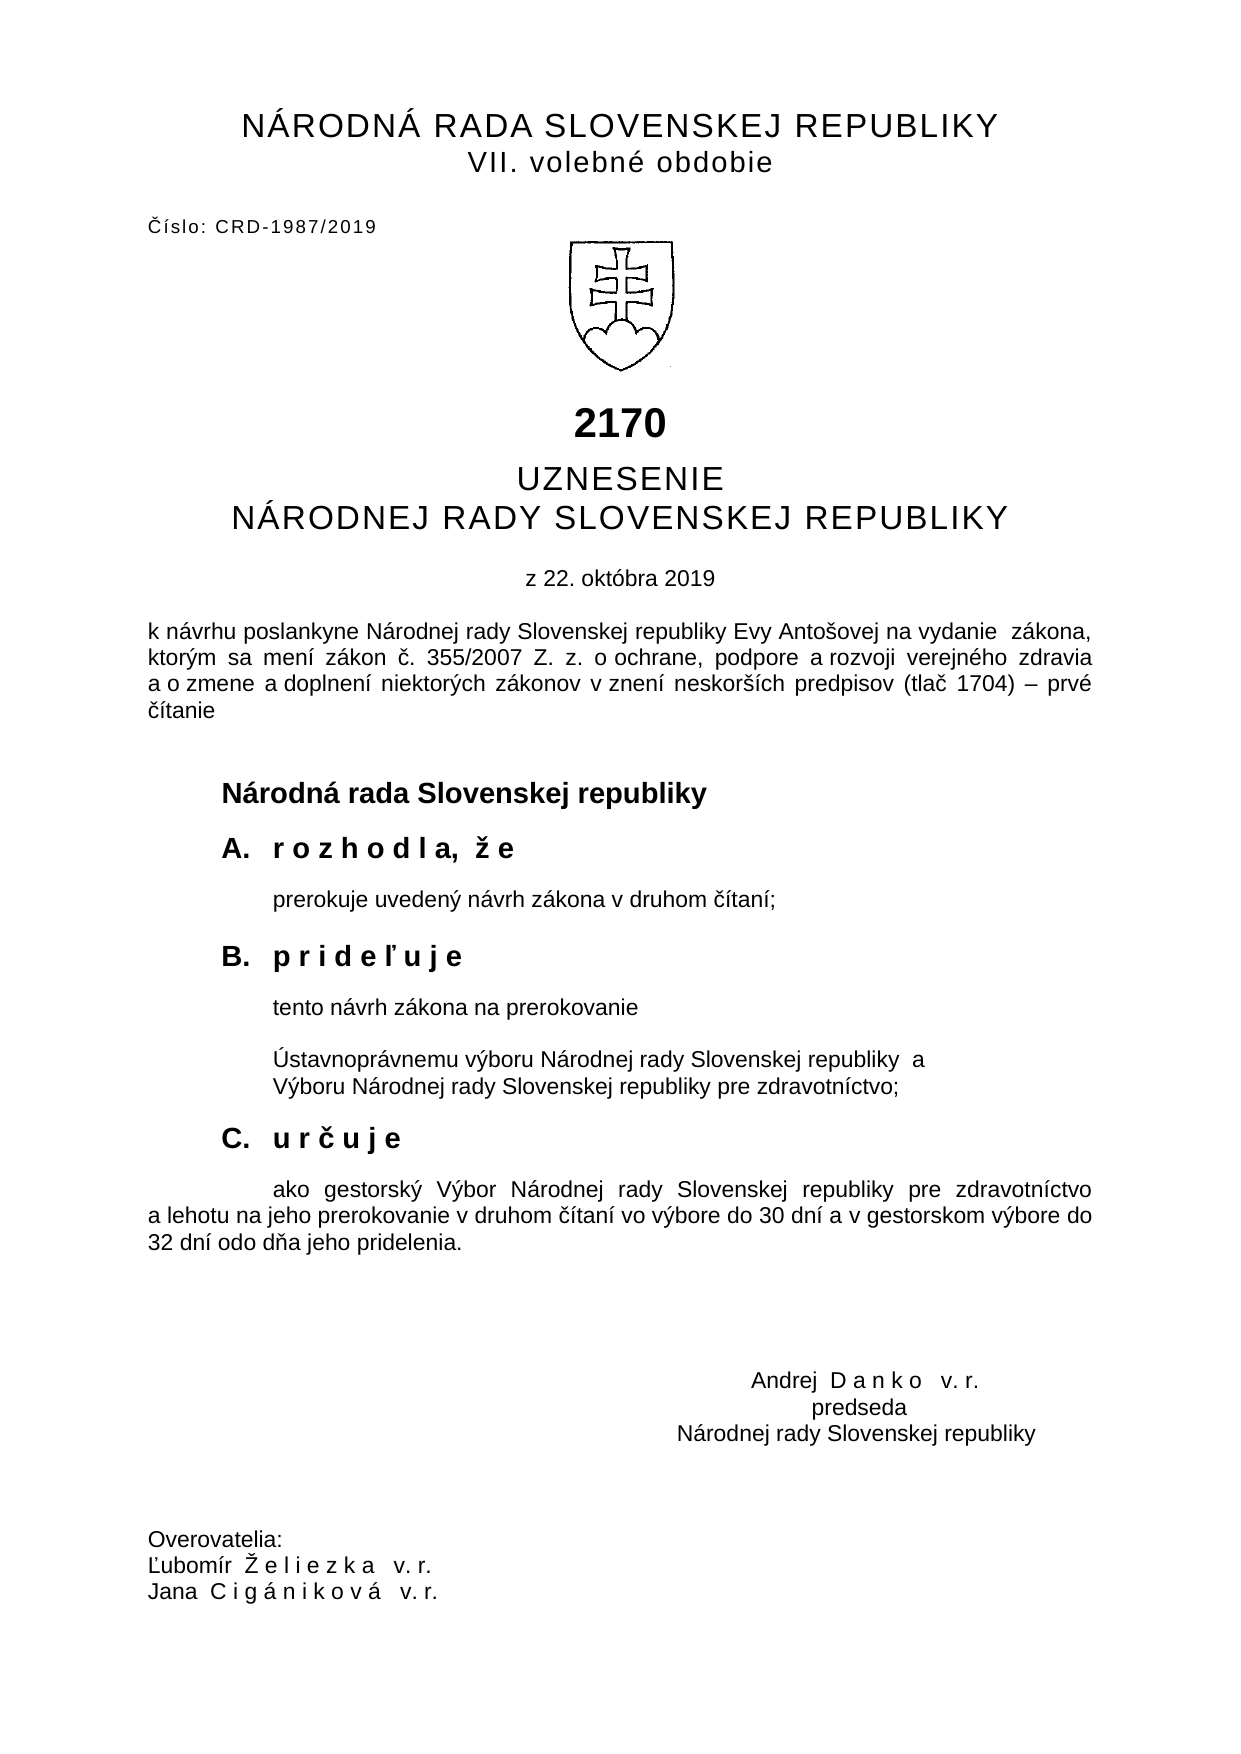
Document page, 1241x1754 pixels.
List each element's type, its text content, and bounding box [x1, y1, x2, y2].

text Výboru Národnej rady Slovenskej republiky pre zdravotníctvo; [273, 1073, 1092, 1099]
text k návrhu poslankyne Národnej rady Slovenskej republiky Evy Antošovej na vydanie zákona, ktorým sa mení zákon č. 355/2007 Z. z. o ochrane, podpore a rozvoji verejného zdravia a o zmene a doplnení niektorých zákonov v znení neskorších predpisov (tlač 1704) – prvé čítanie [148, 618, 1092, 723]
text z 22. októbra 2019 [148, 565, 1092, 591]
text Číslo: CRD-1987/2019 [148, 216, 1092, 237]
text prerokuje uvedený návrh zákona v druhom čítaní; [199, 886, 1092, 912]
subtitle NÁRODNEJ RADY SLOVENSKEJ REPUBLIKY [148, 498, 1092, 536]
text tento návrh zákona na prerokovanie [199, 994, 1092, 1020]
text Ústavnoprávnemu výboru Národnej rady Slovenskej republiky a [273, 1046, 1092, 1073]
text Overovatelia: [148, 1526, 1092, 1552]
subtitle VII. volebné obdobie [148, 145, 1092, 178]
text 2170 [148, 399, 1092, 447]
subtitle Národná rada Slovenskej republiky [148, 776, 1092, 809]
text Andrej D a n k o v. r. [738, 1367, 1092, 1394]
text Ľubomír Ž e l i e z k a v. r. [148, 1552, 1092, 1578]
text predseda [748, 1394, 1092, 1420]
subtitle u r č u j e [221, 1121, 1092, 1154]
text Jana C i g á n i k o v á v. r. [148, 1578, 1092, 1605]
subtitle p r i d e ľ u j e [221, 939, 1092, 972]
subtitle r o z h o d l a, ž e [221, 831, 1092, 864]
text ako gestorský Výbor Národnej rady Slovenskej republiky pre zdravotníctvo a lehotu na jeho prerokovanie v druhom čítaní vo výbore do 30 dní a v gestorskom výbore do 32 dní odo dňa jeho pridelenia. [148, 1176, 1092, 1255]
subtitle NÁRODNÁ RADA SLOVENSKEJ REPUBLIKY [148, 106, 1092, 145]
text Národnej rady Slovenskej republiky [664, 1420, 1092, 1447]
subtitle UZNESENIE [148, 459, 1092, 498]
picture [563, 237, 677, 374]
